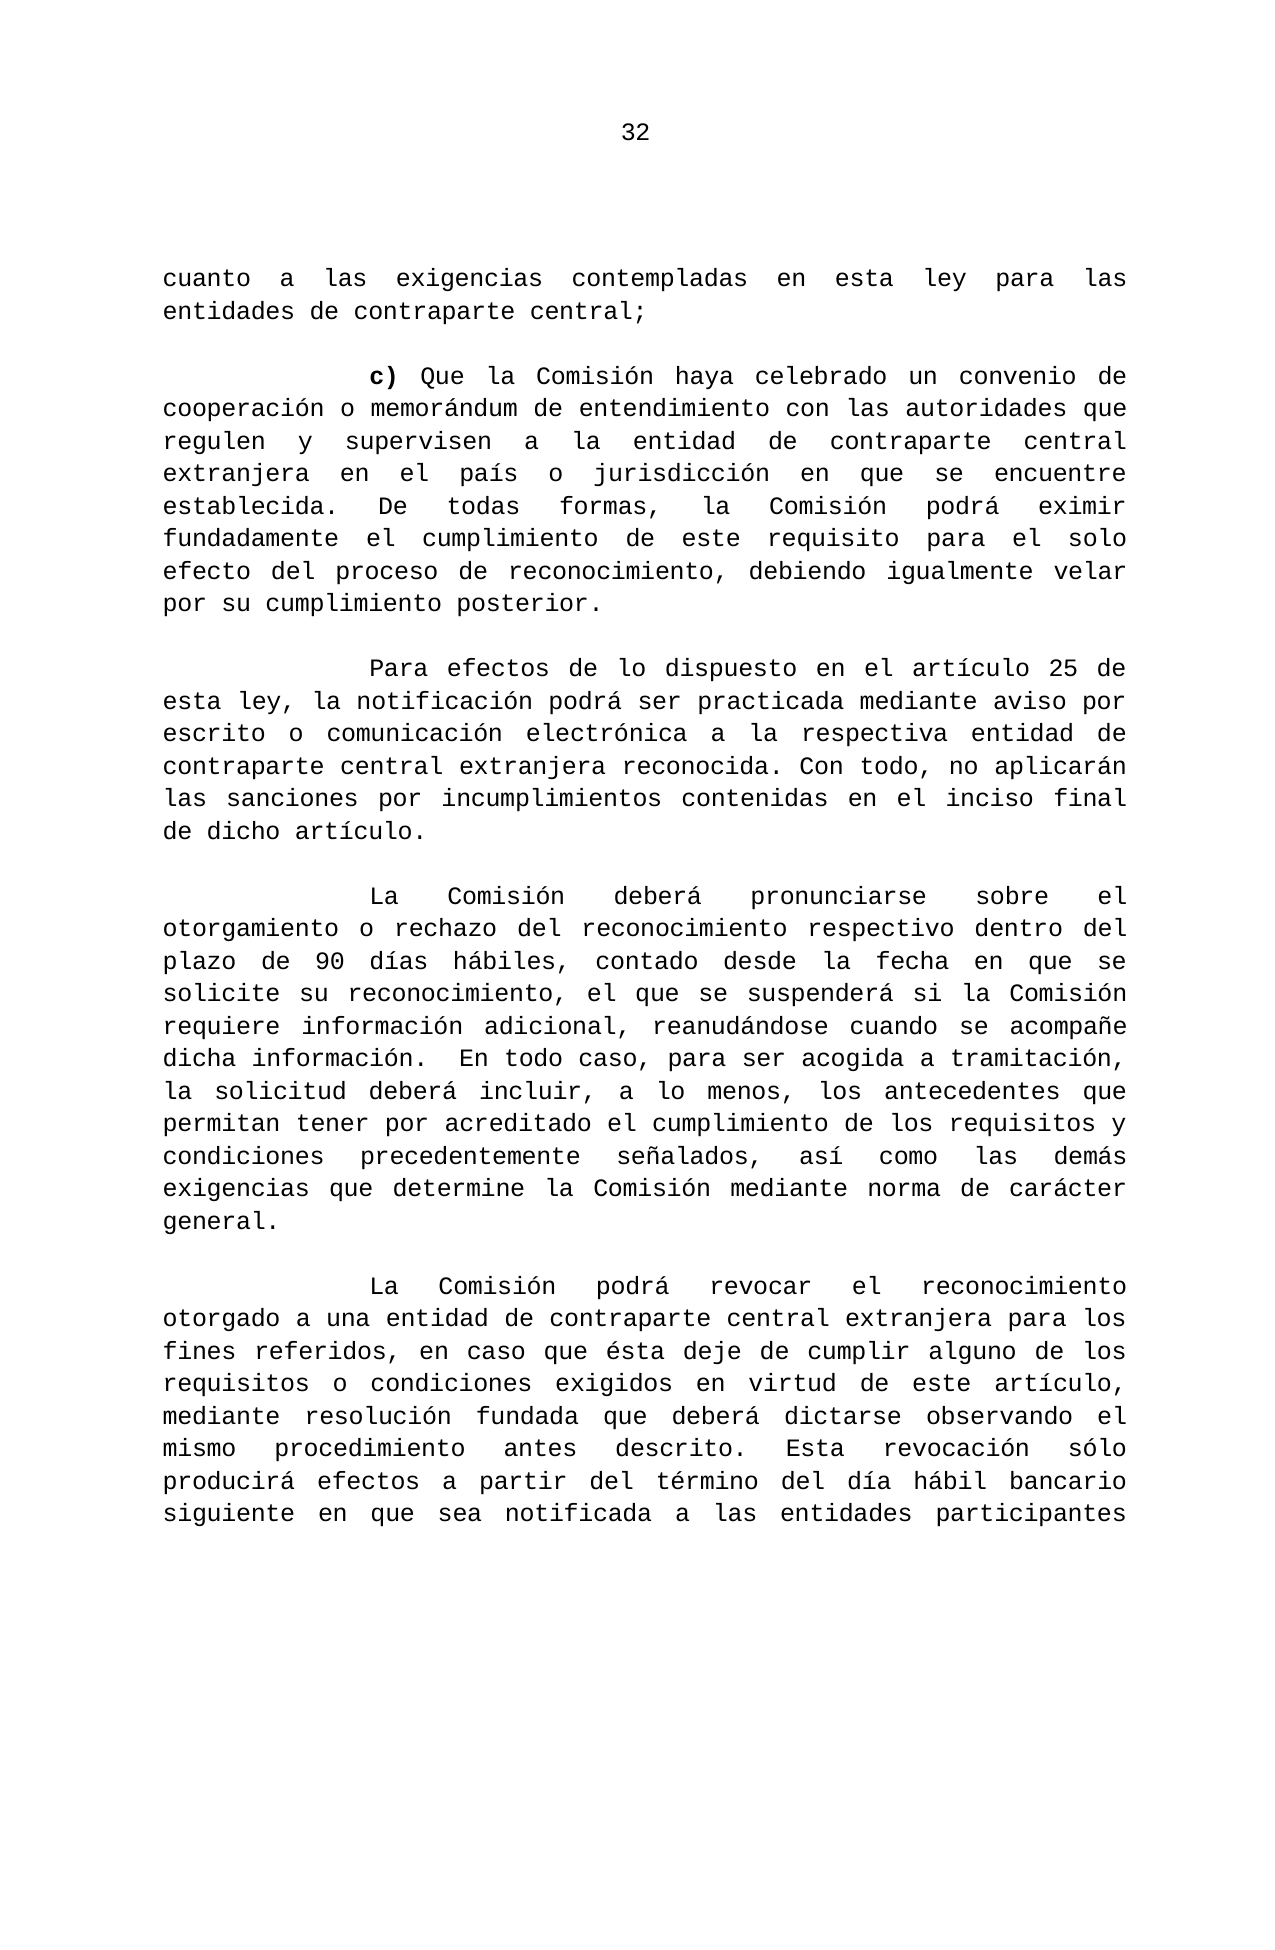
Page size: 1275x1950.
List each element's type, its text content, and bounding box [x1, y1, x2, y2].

text La Comisión deberá pronunciarse sobre el otorgamiento o rechazo del reconocimiento respectivo dentro del plazo de 90 días hábiles, contado desde la fecha en que se solicite su reconocimiento, el que se suspenderá si la Comisión requiere información adicional, reanudándose cuando se acompañe dicha información. En todo caso, para ser acogida a tramitación, la solicitud deberá incluir, a lo menos, los antecedentes que permitan tener por acreditado el cumplimiento de los requisitos y condiciones precedentemente señalados, así como las demás exigencias que determine la Comisión mediante norma de carácter general. [162, 883, 1127, 1237]
text c) Que la Comisión haya celebrado un convenio de cooperación o memorándum de entendimiento con las autoridades que regulen y supervisen a la entidad de contraparte central extranjera en el país o jurisdicción en que se encuentre establecida. De todas formas, la Comisión podrá eximir fundadamente el cumplimiento de este requisito para el solo efecto del proceso de reconocimiento, debiendo igualmente velar por su cumplimiento posterior. [162, 363, 1127, 619]
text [162, 1273, 1127, 1529]
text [162, 266, 1127, 327]
text Para efectos de lo dispuesto en el artículo 25 de esta ley, la notificación podrá ser practicada mediante aviso por escrito o comunicación electrónica a la respectiva entidad de contraparte central extranjera reconocida. Con todo, no aplicarán las sanciones por incumplimientos contenidas en el inciso final de dicho artículo. [162, 656, 1127, 847]
